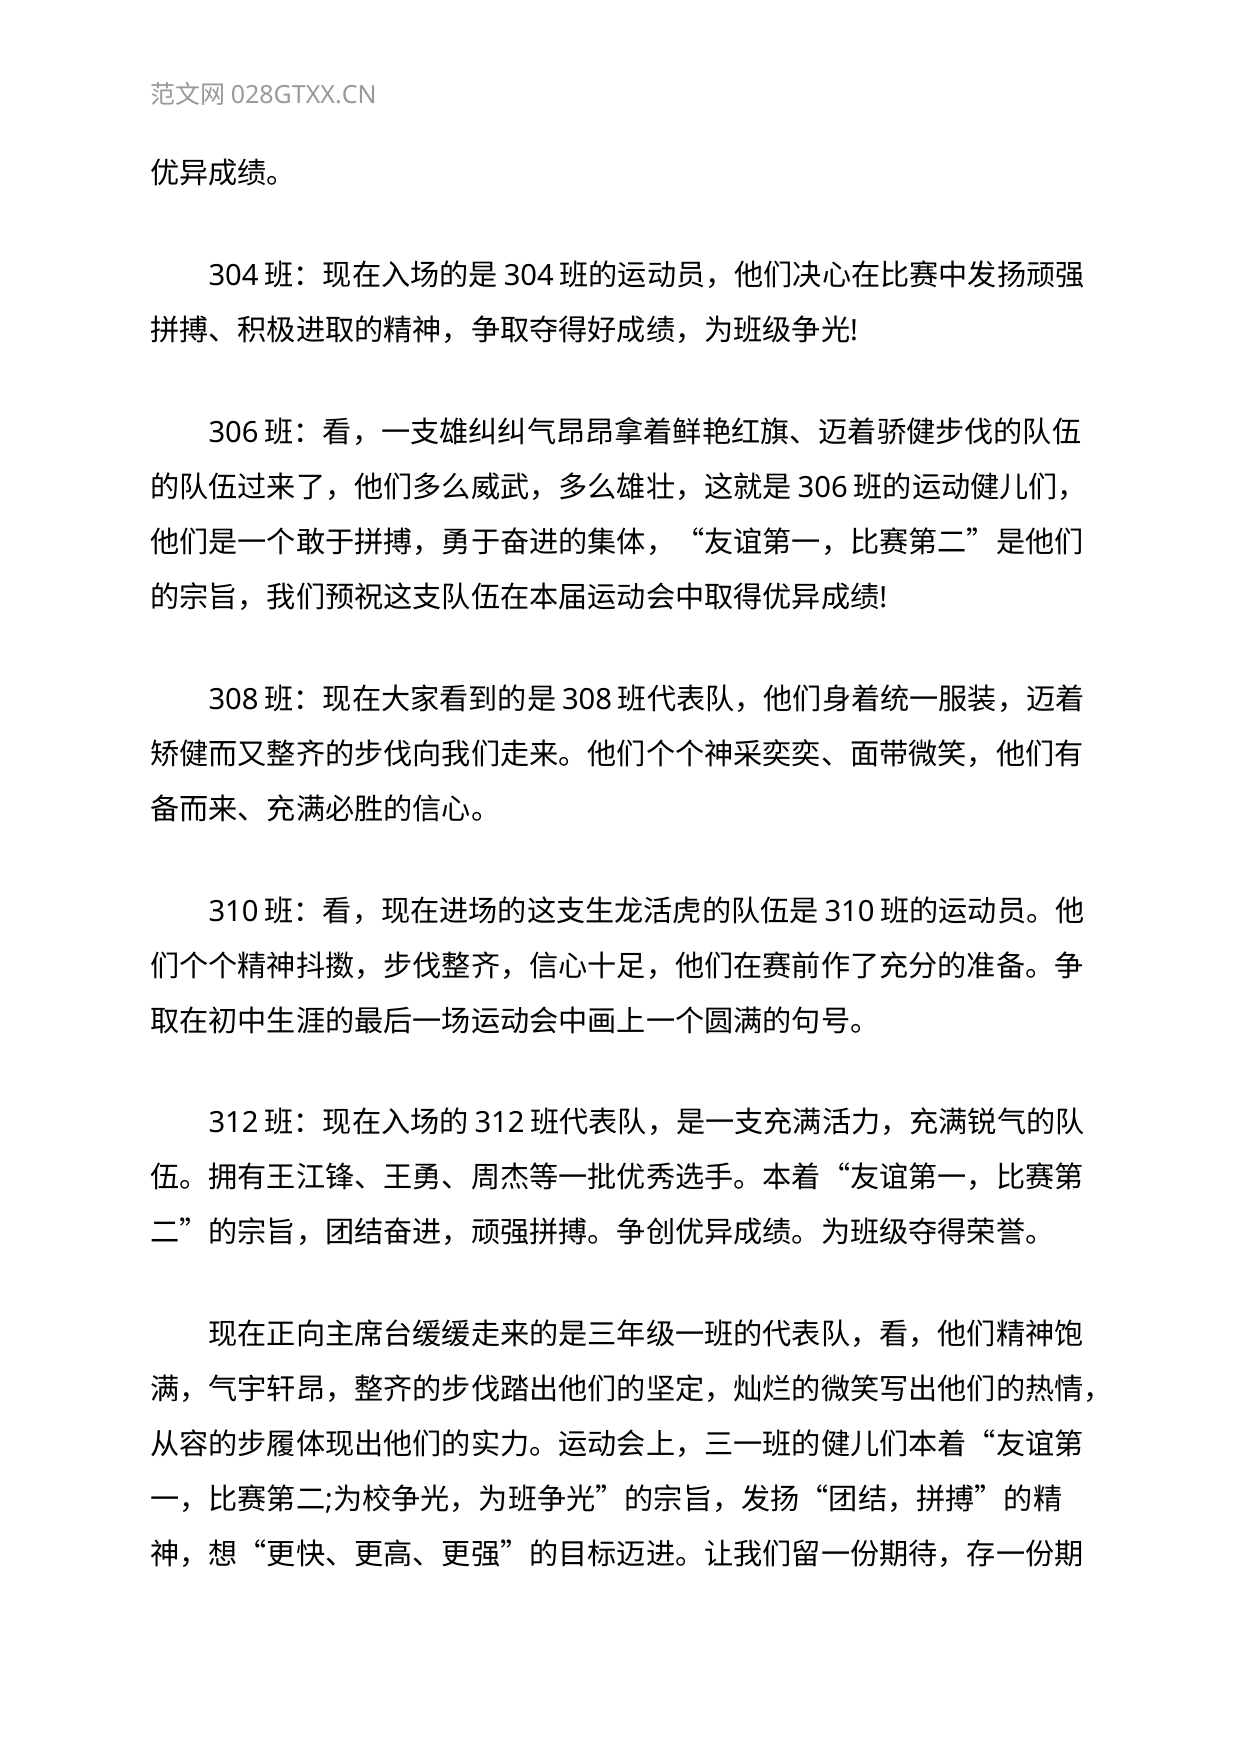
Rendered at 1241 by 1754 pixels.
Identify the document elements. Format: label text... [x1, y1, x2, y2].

text 308班：现在大家看到的是308班代表队，他们身着统一服装，迈着矫健而又整齐的步伐向我们走来。他们个个神采奕奕、面带微笑，他们有备而来、充满必胜的信心。 [150, 676, 1090, 828]
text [150, 1311, 1090, 1573]
text 312班：现在入场的312班代表队，是一支充满活力，充满锐气的队伍。拥有王江锋、王勇、周杰等一批优秀选手。本着“友谊第一，比赛第二”的宗旨，团结奋进，顽强拼搏。争创优异成绩。为班级夺得荣誉。 [150, 1099, 1090, 1251]
text 304班：现在入场的是304班的运动员，他们决心在比赛中发扬顽强拼搏、积极进取的精神，争取夺得好成绩，为班级争光! [150, 252, 1090, 349]
text 310班：看，现在进场的这支生龙活虎的队伍是310班的运动员。他们个个精神抖擞，步伐整齐，信心十足，他们在赛前作了充分的准备。争取在初中生涯的最后一场运动会中画上一个圆满的句号。 [150, 887, 1090, 1039]
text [150, 150, 1090, 192]
text 306班：看，一支雄纠纠气昂昂拿着鲜艳红旗、迈着骄健步伐的队伍的队伍过来了，他们多么威武，多么雄壮，这就是306班的运动健儿们，他们是一个敢于拼搏，勇于奋进的集体，“友谊第一，比赛第二”是他们的宗旨，我们预祝这支队伍在本届运动会中取得优异成绩! [150, 409, 1090, 616]
